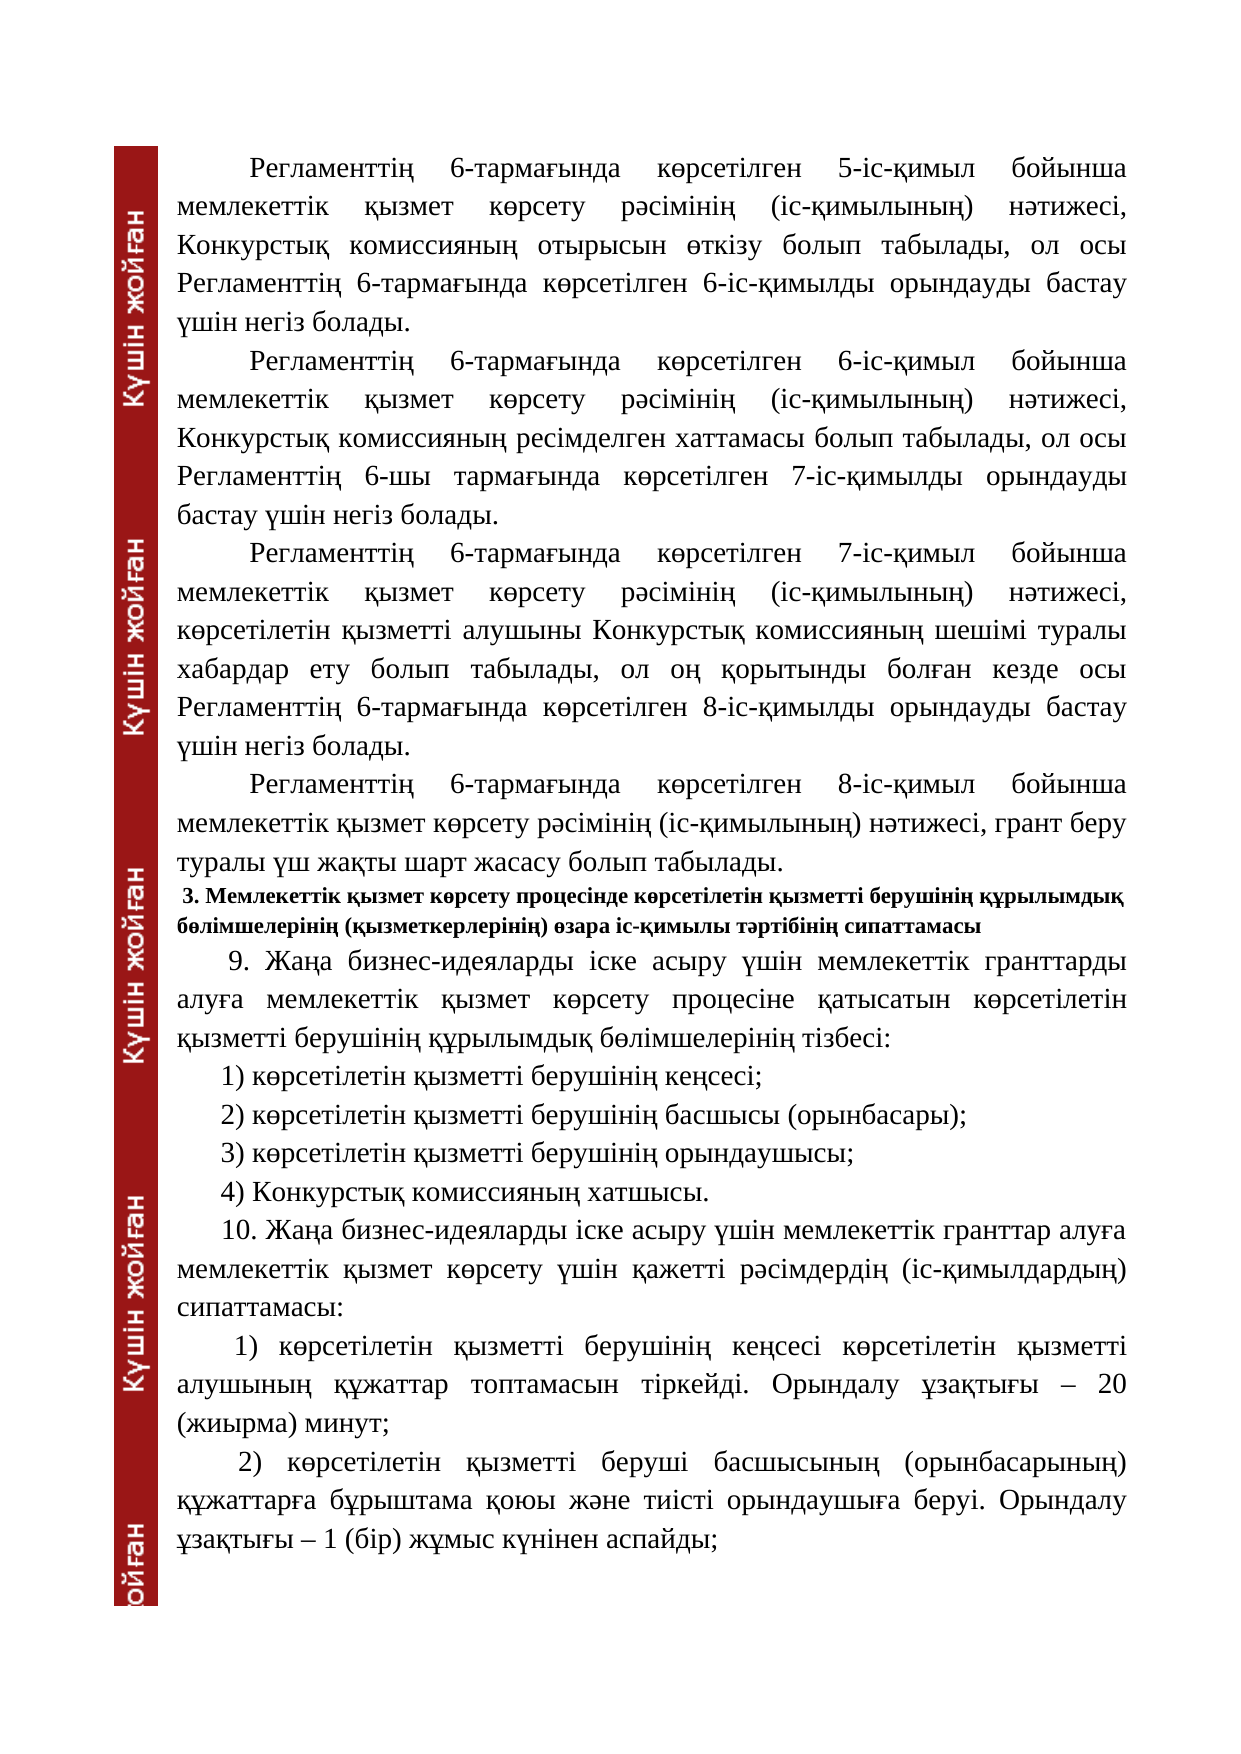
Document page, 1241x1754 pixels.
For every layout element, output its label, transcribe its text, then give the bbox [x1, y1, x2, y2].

text 1) көрсетілетін қызметті берушінің кеңсесі; [112, 1058, 1128, 1092]
picture [114, 1554, 158, 1606]
text Регламенттің 6-тармағында көрсетілген 8-іс-қимыл бойынша мемлекеттік қызмет көрсету рәсімінің (іс-қимылының) нәтижесі, грант беру туралы үш жақты шарт жасасу болып табылады. [112, 767, 1128, 877]
text 2) көрсетілетін қызметті беруші басшысының (орынбасарының) құжаттарға бұрыштама қоюы және тиісті орындаушыға беруі. Орындалу ұзақтығы – 1 (бір) жұмыс күнінен аспайды; [112, 1444, 1128, 1554]
picture [114, 762, 158, 767]
text 3) көрсетілетін қызметті берушінің орындаушысы; [112, 1135, 1128, 1169]
text 9. Жаңа бизнес-идеяларды іске асыру үшін мемлекеттік гранттарды алуға мемлекеттік қызмет көрсету процесіне қатысатын көрсетілетін қызметті берушінің құрылымдық бөлімшелерінің тізбесі: [112, 943, 1128, 1053]
picture [114, 530, 158, 535]
text 4) Конкурстық комиссияның хатшысы. [112, 1174, 1128, 1207]
text Регламенттің 6-тармағында көрсетілген 6-іс-қимыл бойынша мемлекеттік қызмет көрсету рәсімінің (іс-қимылының) нәтижесі, Конкурстық комиссияның ресімделген хаттамасы болып табылады, ол осы Регламенттің 6-шы тармағында көрсетілген 7-іс-қимылды орындауды бастау үшін негіз болады. [112, 343, 1128, 530]
picture [114, 877, 158, 882]
text 10. Жаңа бизнес-идеяларды іске асыру үшін мемлекеттік гранттар алуға мемлекеттік қызмет көрсету үшін қажетті рәсімдердің (іс-қимылдардың) сипаттамасы: [112, 1212, 1128, 1323]
picture [114, 1053, 158, 1058]
picture [114, 1439, 158, 1444]
picture [114, 146, 158, 150]
picture [114, 1169, 158, 1174]
picture [114, 939, 158, 943]
picture [114, 1092, 158, 1097]
text 3. Мемлекеттік қызмет көрсету процесінде көрсетілетін қызметті берушінің құрылымдық бөлімшелерінің (қызметкерлерінің) өзара іс-қимылы тәртібінің сипаттамасы [112, 882, 1128, 939]
text Регламенттің 6-тармағында көрсетілген 7-іс-қимыл бойынша мемлекеттік қызмет көрсету рәсімінің (іс-қимылының) нәтижесі, көрсетілетін қызметті алушыны Конкурстық комиссияның шешімі туралы хабардар ету болып табылады, ол оң қорытынды болған кезде осы Регламенттің 6-тармағында көрсетілген 8-іс-қимылды орындауды бастау үшін негіз болады. [112, 535, 1128, 762]
picture [114, 1130, 158, 1135]
text Регламенттің 6-тармағында көрсетілген 5-іс-қимыл бойынша мемлекеттік қызмет көрсету рәсімінің (іс-қимылының) нәтижесі, Конкурстық комиссияның отырысын өткізу болып табылады, ол осы Регламенттің 6-тармағында көрсетілген 6-іс-қимылды орындауды бастау үшін негіз болады. [112, 150, 1128, 338]
text 1) көрсетілетін қызметті берушінің кеңсесі көрсетілетін қызметті алушының құжаттар топтамасын тіркейді. Орындалу ұзақтығы – 20 (жиырма) минут; [112, 1328, 1128, 1439]
text 2) көрсетілетін қызметті берушінің басшысы (орынбасары); [112, 1097, 1128, 1130]
picture [114, 1207, 158, 1212]
picture [114, 1323, 158, 1328]
picture [114, 338, 158, 343]
